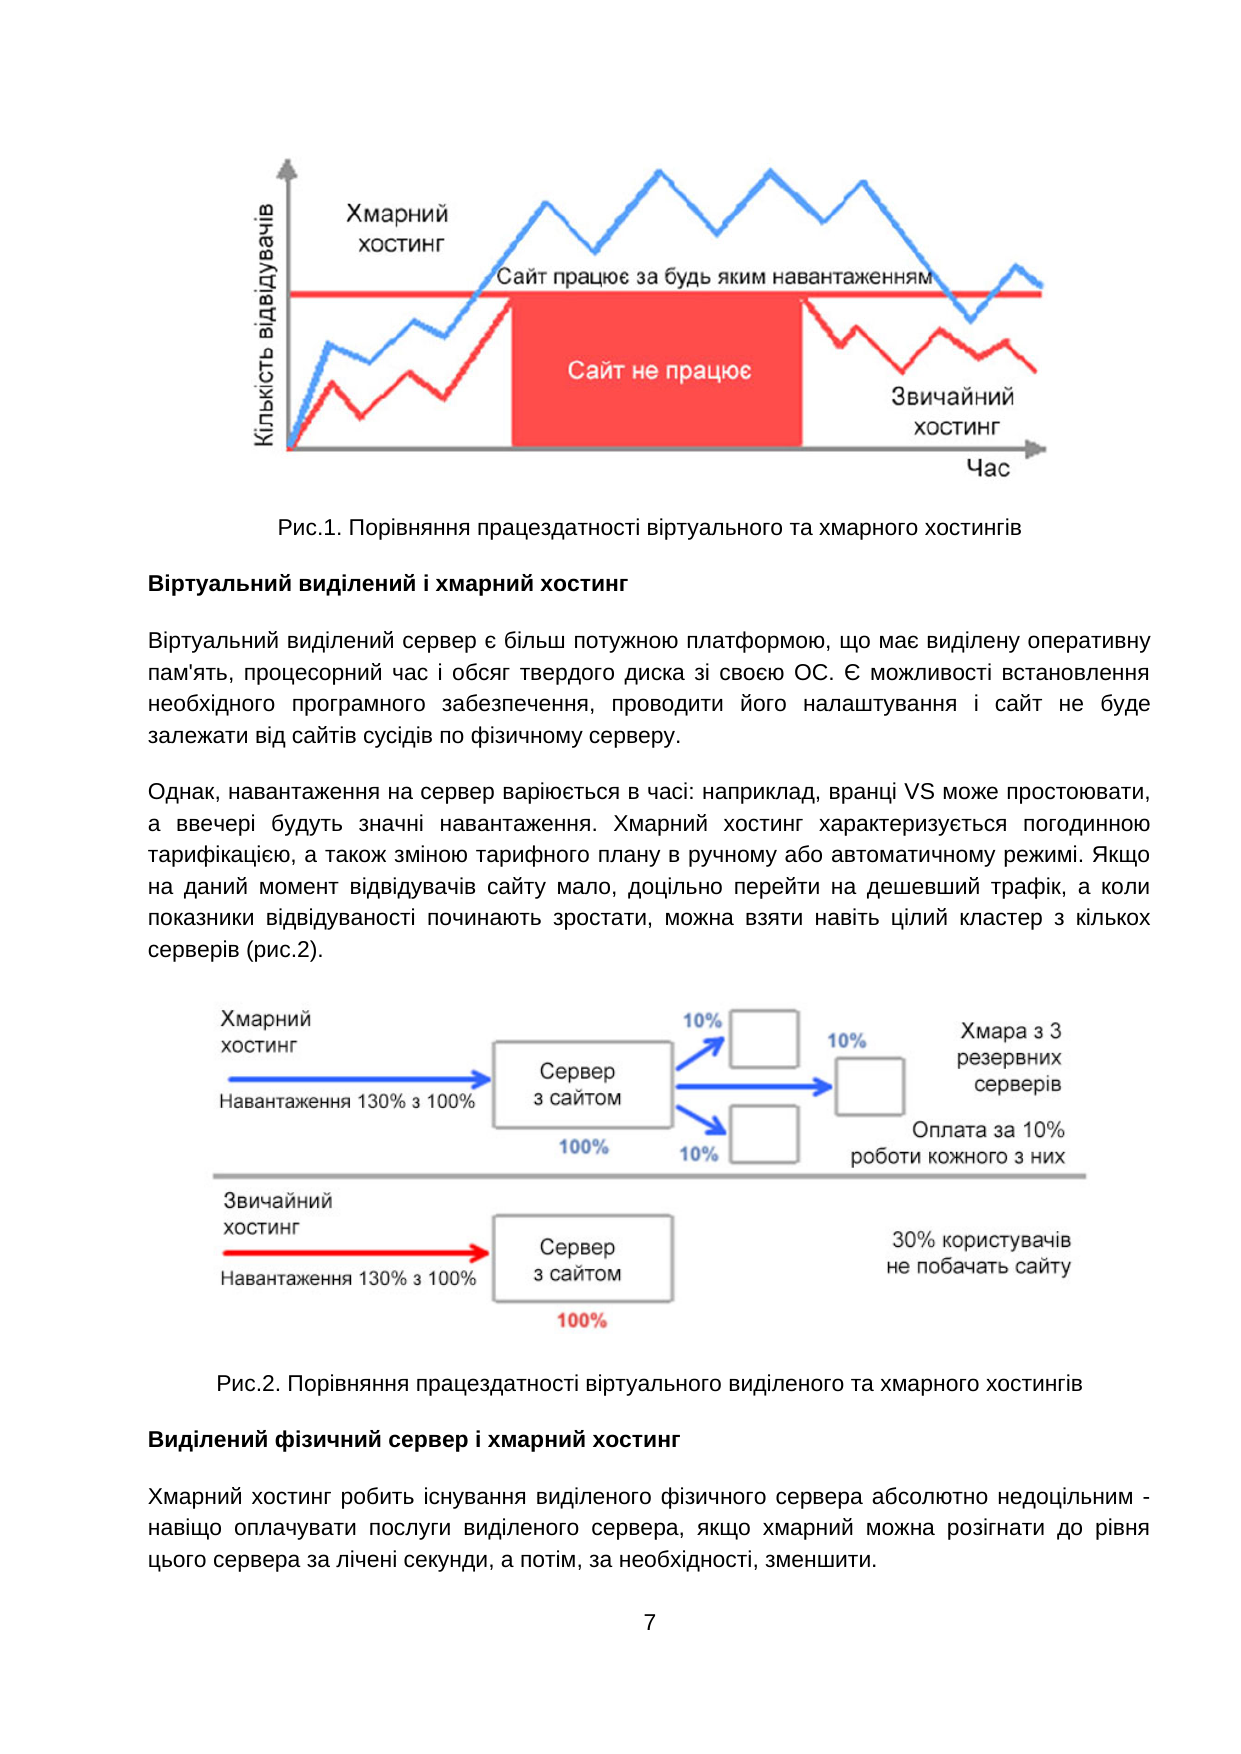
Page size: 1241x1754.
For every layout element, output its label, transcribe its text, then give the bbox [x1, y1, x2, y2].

subtitle Віртуальний виділений і хмарний хостинг [148, 570, 1152, 597]
subtitle Виділений фізичний сервер і хмарний хостинг [148, 1426, 1152, 1452]
text Однак, навантаження на сервер варіюється в часі: наприклад, вранці VS може простоювати, а ввечері будуть значні навантаження. Хмарний хостинг характеризується погодинною тарифікацією, а також зміною тарифного плану в ручному або автоматичному режимі. Якщо на даний момент відвідувачів сайту мало, доцільно перейти на дешевший трафік, а коли показники відвідуваності починають зростати, можна взяти навіть цілий кластер з кількох серверів (рис.2). [148, 778, 1152, 962]
text Віртуальний виділений сервер є більш потужною платформою, що має виділену оперативну пам'ять, процесорний час і обсяг твердого диска зі своєю ОС. Є можливості встановлення необхідного програмного забезпечення, проводити його налаштування і сайт не буде залежати від сайтів сусідів по фізичному серверу. [148, 627, 1152, 748]
text Рис.2. Порівняння працездатності віртуального виділеного та хмарного хостингів [148, 1369, 1152, 1396]
text Хмарний хостинг робить існування виділеного фізичного сервера абсолютно недоцільним - навіщо оплачувати послуги виділеного сервера, якщо хмарний можна розігнати до рівня цього сервера за лічені секунди, а потім, за необхідності, зменшити. [148, 1483, 1152, 1572]
picture [204, 992, 1095, 1340]
picture [251, 155, 1049, 484]
text Рис.1. Порівняння працездатності віртуального та хмарного хостингів [148, 514, 1152, 540]
